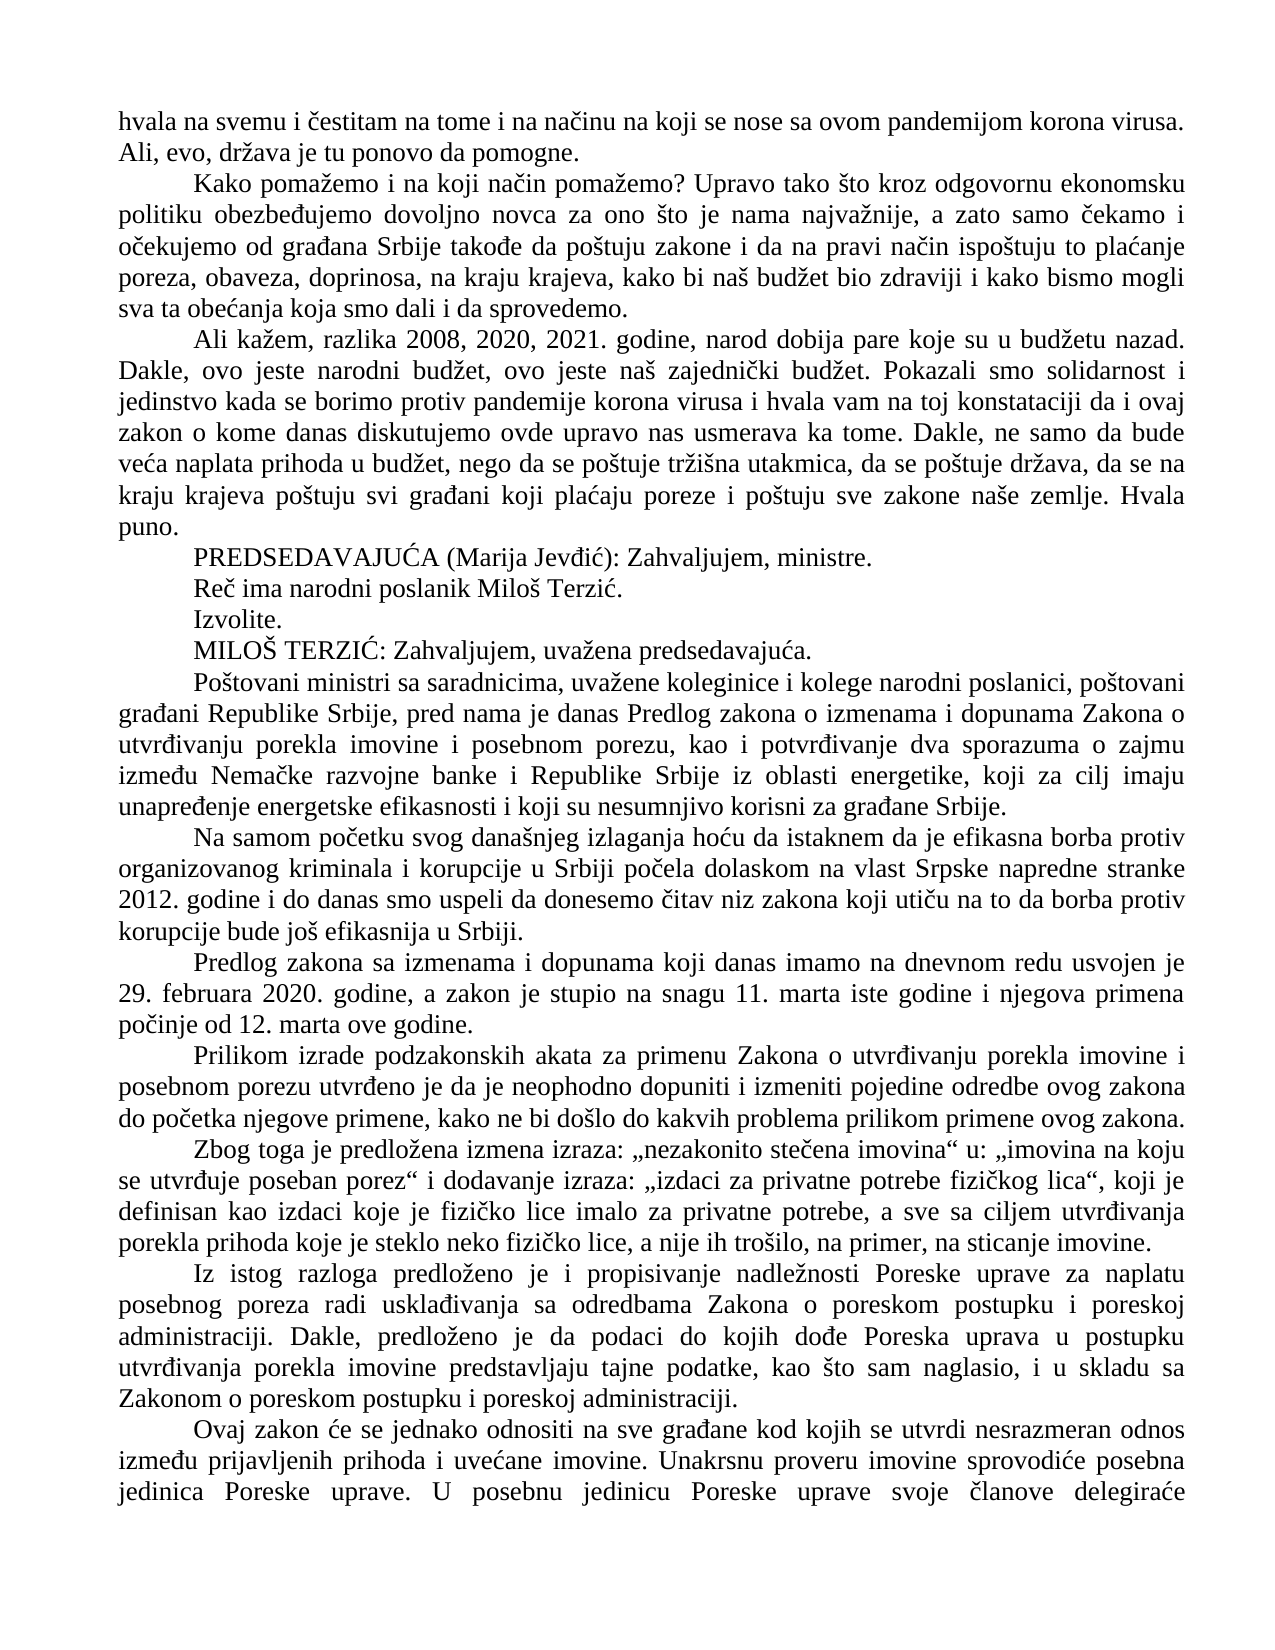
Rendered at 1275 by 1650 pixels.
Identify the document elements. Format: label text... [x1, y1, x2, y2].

text Reč ima narodni poslanik Miloš Terzić. [118, 572, 1186, 603]
text Predlog zakona sa izmenama i dopunama koji danas imamo na dnevnom redu usvojen je 29. februara 2020. godine, a zakon je stupio na snagu 11. marta iste godine i njegova primena počinje od 12. marta ove godine. [118, 946, 1186, 1039]
text Iz istog razloga predloženo je i propisivanje nadležnosti Poreske uprave za naplatu posebnog poreza radi usklađivanja sa odredbama Zakona o poreskom postupku i poreskoj administraciji. Dakle, predloženo je da podaci do kojih dođe Poreska uprava u postupku utvrđivanja porekla imovine predstavljaju tajne podatke, kao što sam naglasio, i u skladu sa Zakonom o poreskom postupku i poreskoj administraciji. [118, 1257, 1186, 1413]
text Na samom početku svog današnjeg izlaganja hoću da istaknem da je efikasna borba protiv organizovanog kriminala i korupcije u Srbiji počela dolaskom na vlast Srpske napredne stranke 2012. godine i do danas smo uspeli da donesemo čitav niz zakona koji utiču na to da borba protiv korupcije bude još efikasnija u Srbiji. [118, 821, 1186, 946]
text MILOŠ TERZIĆ: Zahvaljujem, uvažena predsedavajuća. [118, 634, 1186, 666]
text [118, 1413, 1186, 1507]
text PREDSEDAVAJUĆA (Marija Jevđić): Zahvaljujem, ministre. [118, 541, 1186, 572]
text Ali kažem, razlika 2008, 2020, 2021. godine, narod dobija pare koje su u budžetu nazad. Dakle, ovo jeste narodni budžet, ovo jeste naš zajednički budžet. Pokazali smo solidarnost i jedinstvo kada se borimo protiv pandemije korona virusa i hvala vam na toj konstataciji da i ovaj zakon o kome danas diskutujemo ovde upravo nas usmerava ka tome. Dakle, ne samo da bude veća naplata prihoda u budžet, nego da se poštuje tržišna utakmica, da se poštuje država, da se na kraju krajeva poštuju svi građani koji plaćaju poreze i poštuju sve zakone naše zemlje. Hvala puno. [118, 323, 1186, 541]
text Izvolite. [118, 603, 1186, 634]
text Zbog toga je predložena izmena izraza: „nezakonito stečena imovina“ u: „imovina na koju se utvrđuje poseban porez“ i dodavanje izraza: „izdaci za privatne potrebe fizičkog lica“, koji je definisan kao izdaci koje je fizičko lice imalo za privatne potrebe, a sve sa ciljem utvrđivanja porekla prihoda koje je steklo neko fizičko lice, a nije ih trošilo, na primer, na sticanje imovine. [118, 1133, 1186, 1257]
text Kako pomažemo i na koji način pomažemo? Upravo tako što kroz odgovornu ekonomsku politiku obezbeđujemo dovoljno novca za ono što je nama najvažnije, a zato samo čekamo i očekujemo od građana Srbije takođe da poštuju zakone i da na pravi način ispoštuju to plaćanje poreza, obaveza, doprinosa, na kraju krajeva, kako bi naš budžet bio zdraviji i kako bismo mogli sva ta obećanja koja smo dali i da sprovedemo. [118, 167, 1186, 323]
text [118, 105, 1186, 167]
text Poštovani ministri sa saradnicima, uvažene koleginice i kolege narodni poslanici, poštovani građani Republike Srbije, pred nama je danas Predlog zakona o izmenama i dopunama Zakona o utvrđivanju porekla imovine i posebnom porezu, kao i potvrđivanje dva sporazuma o zajmu između Nemačke razvojne banke i Republike Srbije iz oblasti energetike, koji za cilj imaju unapređenje energetske efikasnosti i koji su nesumnjivo korisni za građane Srbije. [118, 666, 1186, 821]
text Prilikom izrade podzakonskih akata za primenu Zakona o utvrđivanju porekla imovine i posebnom porezu utvrđeno je da je neophodno dopuniti i izmeniti pojedine odredbe ovog zakona do početka njegove primene, kako ne bi došlo do kakvih problema prilikom primene ovog zakona. [118, 1039, 1186, 1133]
